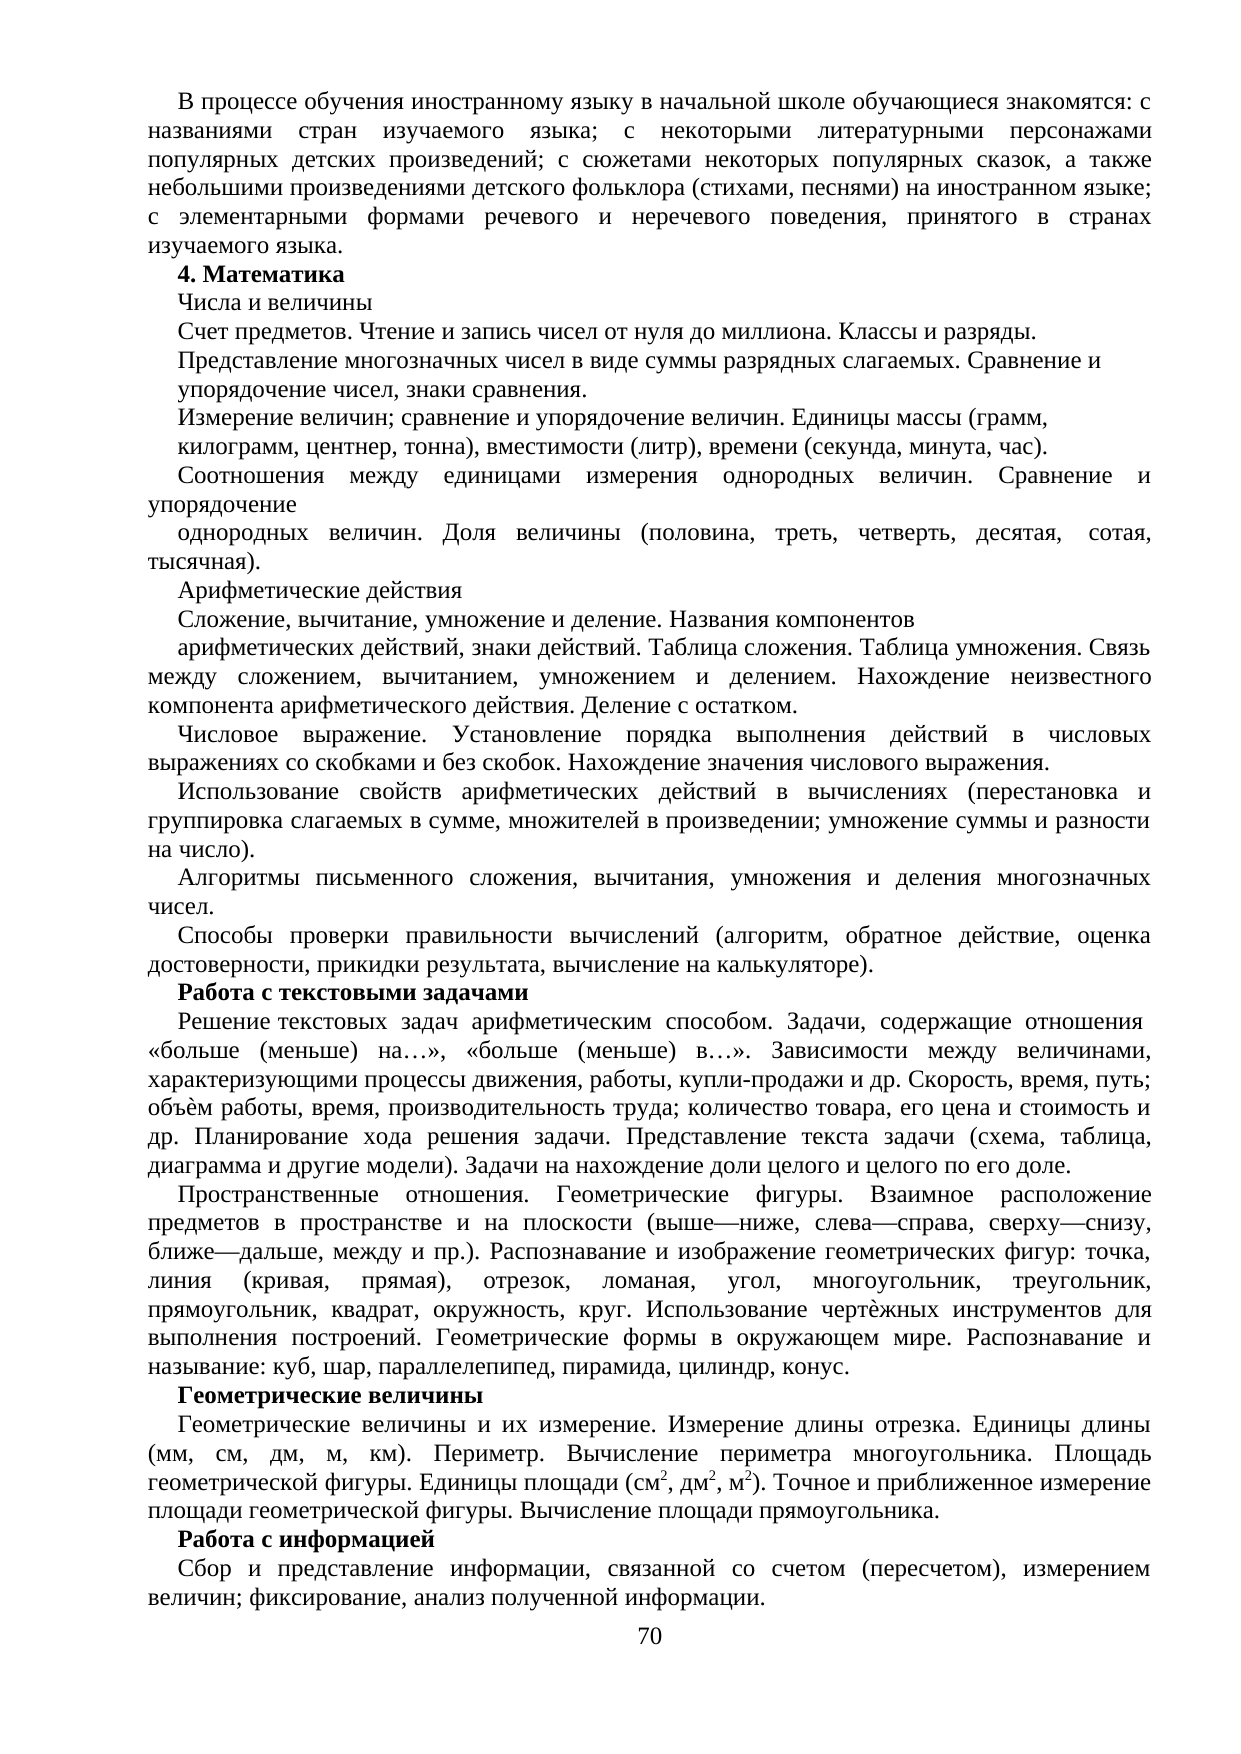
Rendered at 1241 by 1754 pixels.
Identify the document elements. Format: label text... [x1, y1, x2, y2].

text Измерение величин; сравнение и упорядочение величин. Единицы массы (грамм, килограмм, центнер, тонна), вместимости (литр), времени (секунда, минута, час). [177, 402, 1152, 460]
text Решение текстовых задач арифметическим способом. Задачи, содержащие отношения [177, 1006, 1209, 1035]
text Пространственные отношения. Геометрические фигуры. Взаимное расположение предметов в пространстве и на плоскости (выше—ниже, слева—справа, сверху—снизу, ближе—дальше, между и пр.). Распознавание и изображение геометрических фигур: точка, линия (кривая, прямая), отрезок, ломаная, угол, многоугольник, треугольник, прямоугольник, квадрат, окружность, круг. Использование чертѐжных инструментов для выполнения построений. Геометрические формы в окружающем мире. Распознавание и называние: куб, шар, параллелепипед, пирамида, цилиндр, конус. [148, 1179, 1152, 1380]
text Геометрические величины и их измерение. Измерение длины отрезка. Единицы длины (мм, см, дм, м, км). Периметр. Вычисление периметра многоугольника. Площадь геометрической фигуры. Единицы площади (см2, дм2, м2). Точное и приближенное измерение площади геометрической фигуры. Вычисление площади прямоугольника. [148, 1409, 1152, 1524]
text Числа и величины [177, 288, 1209, 316]
text Алгоритмы письменного сложения, вычитания, умножения и деления многозначных чисел. [148, 862, 1151, 920]
text Сложение, вычитание, умножение и деление. Названия компонентов [177, 604, 1209, 632]
subtitle Геометрические величины [177, 1381, 1209, 1409]
text Соотношения между единицами измерения однородных величин. Сравнение и упорядочение [148, 460, 1151, 517]
text Счет предметов. Чтение и запись чисел от нуля до миллиона. Классы и разряды. Представление многозначных чисел в виде суммы разрядных слагаемых. Сравнение и упорядочение чисел, знаки сравнения. [177, 316, 1152, 402]
subtitle Математика [177, 259, 1209, 288]
text Числовое выражение. Установление порядка выполнения действий в числовых выражениях со скобками и без скобок. Нахождение значения числового выражения. [148, 719, 1151, 776]
text Способы проверки правильности вычислений (алгоритм, обратное действие, оценка достоверности, прикидки результата, вычисление на калькуляторе). [148, 920, 1151, 977]
text «больше (меньше) на…», «больше (меньше) в…». Зависимости между величинами, характеризующими процессы движения, работы, купли-продажи и др. Скорость, время, путь; объѐм работы, время, производительность труда; количество товара, его цена и стоимость и др. Планирование хода решения задачи. Представление текста задачи (схема, таблица, диаграмма и другие модели). Задачи на нахождение доли целого и целого по его доле. [148, 1035, 1152, 1179]
text однородных величин. Доля величины (половина, треть, четверть, десятая, сотая, тысячная). [148, 517, 1152, 575]
text Сбор и представление информации, связанной со счетом (пересчетом), измерением величин; фиксирование, анализ полученной информации. [148, 1553, 1151, 1610]
subtitle Работа с информацией [177, 1524, 1209, 1553]
text Арифметические действия [177, 575, 1209, 604]
subtitle Работа с текстовыми задачами [177, 978, 1209, 1006]
text арифметических действий, знаки действий. Таблица сложения. Таблица умножения. Связь между сложением, вычитанием, умножением и делением. Нахождение неизвестного компонента арифметического действия. Деление с остатком. [148, 632, 1152, 719]
text Использование свойств арифметических действий в вычислениях (перестановка и группировка слагаемых в сумме, множителей в произведении; умножение суммы и разности на число). [148, 776, 1151, 862]
text В процессе обучения иностранному языку в начальной школе обучающиеся знакомятся: с названиями стран изучаемого языка; с некоторыми литературными персонажами популярных детских произведений; с сюжетами некоторых популярных сказок, а также небольшими произведениями детского фольклора (стихами, песнями) на иностранном языке; с элементарными формами речевого и неречевого поведения, принятого в странах изучаемого языка. [148, 86, 1152, 259]
